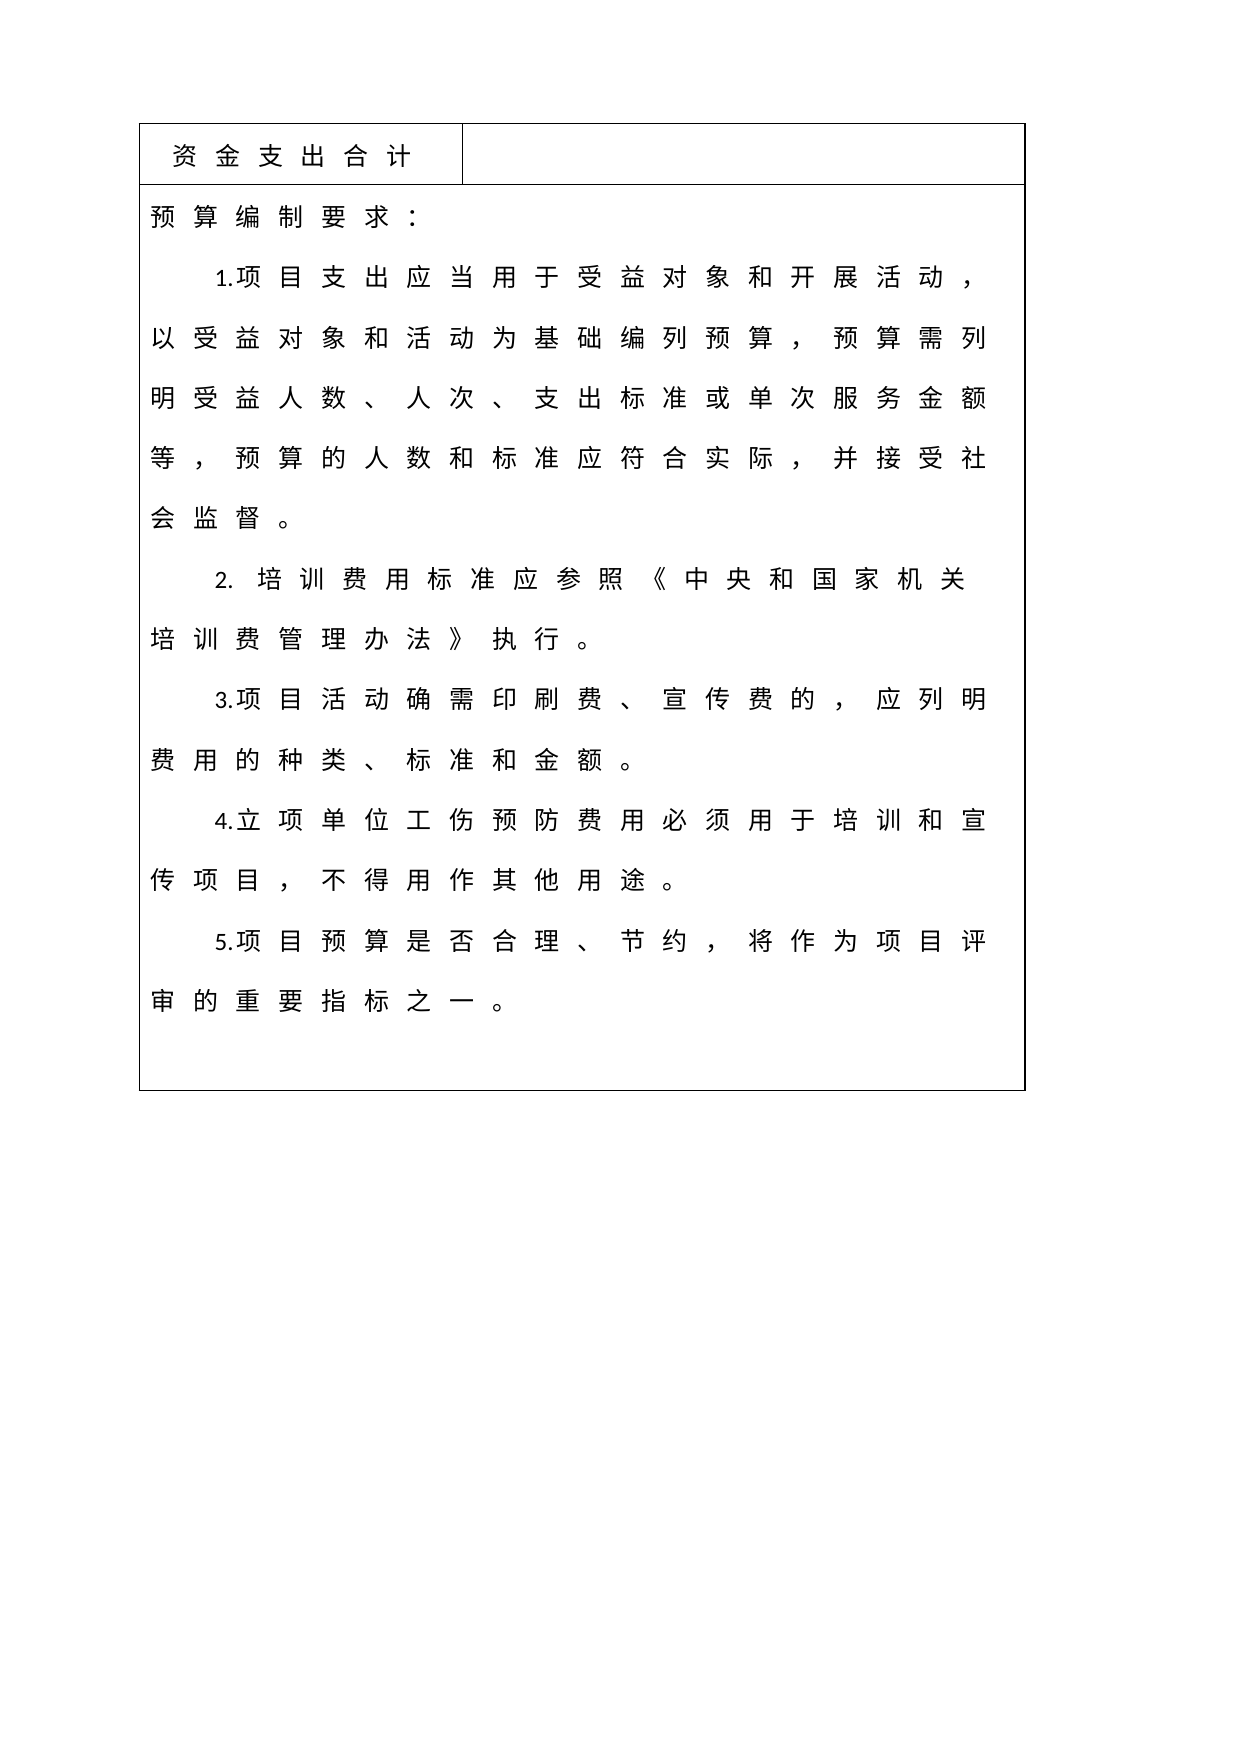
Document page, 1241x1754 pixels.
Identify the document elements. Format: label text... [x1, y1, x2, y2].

table_cell 预算编制要求： 1.项目支出应当用于受益对象和开展活动，以受益对象和活动为基础编列预算，预算需列明受益人数、人次、支出标准或单次服务金额等，预算的人数和标准应符合实际，并接受社会监督。 2. 培训费用标准应参照《中央和国家机关培训费管理办法》执行。 3.项目活动确需印刷费、宣传费的，应列明费用的种类、标准和金额。 4.立项单位工伤预防费用必须用于培训和宣传项目，不得用作其他用途。 5.项目预算是否合理、节约，将作为项目评审的重要指标之一。 [140, 185, 1024, 1090]
table_cell 资金支出合计 [140, 124, 462, 184]
table_cell [463, 124, 1024, 184]
